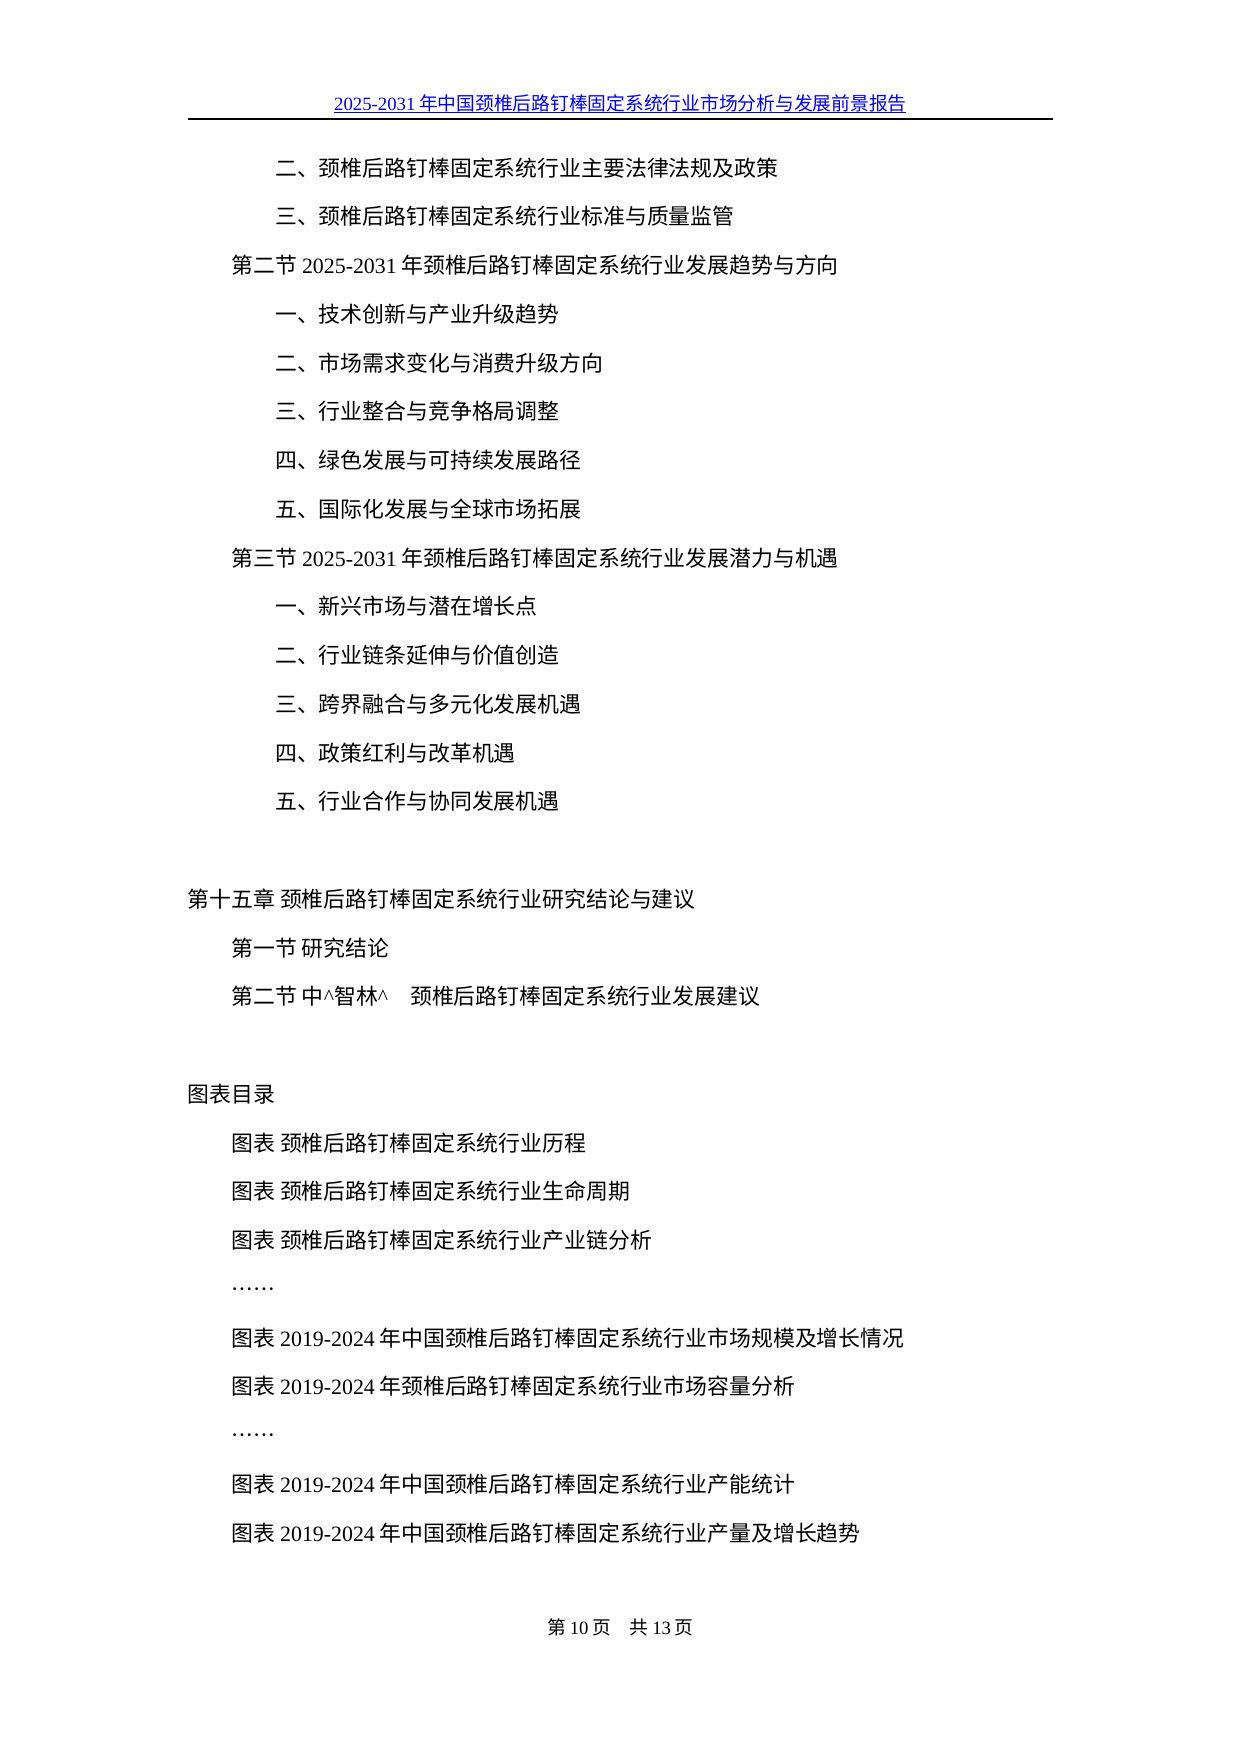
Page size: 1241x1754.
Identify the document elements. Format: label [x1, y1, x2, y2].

text [187, 150, 1053, 1548]
